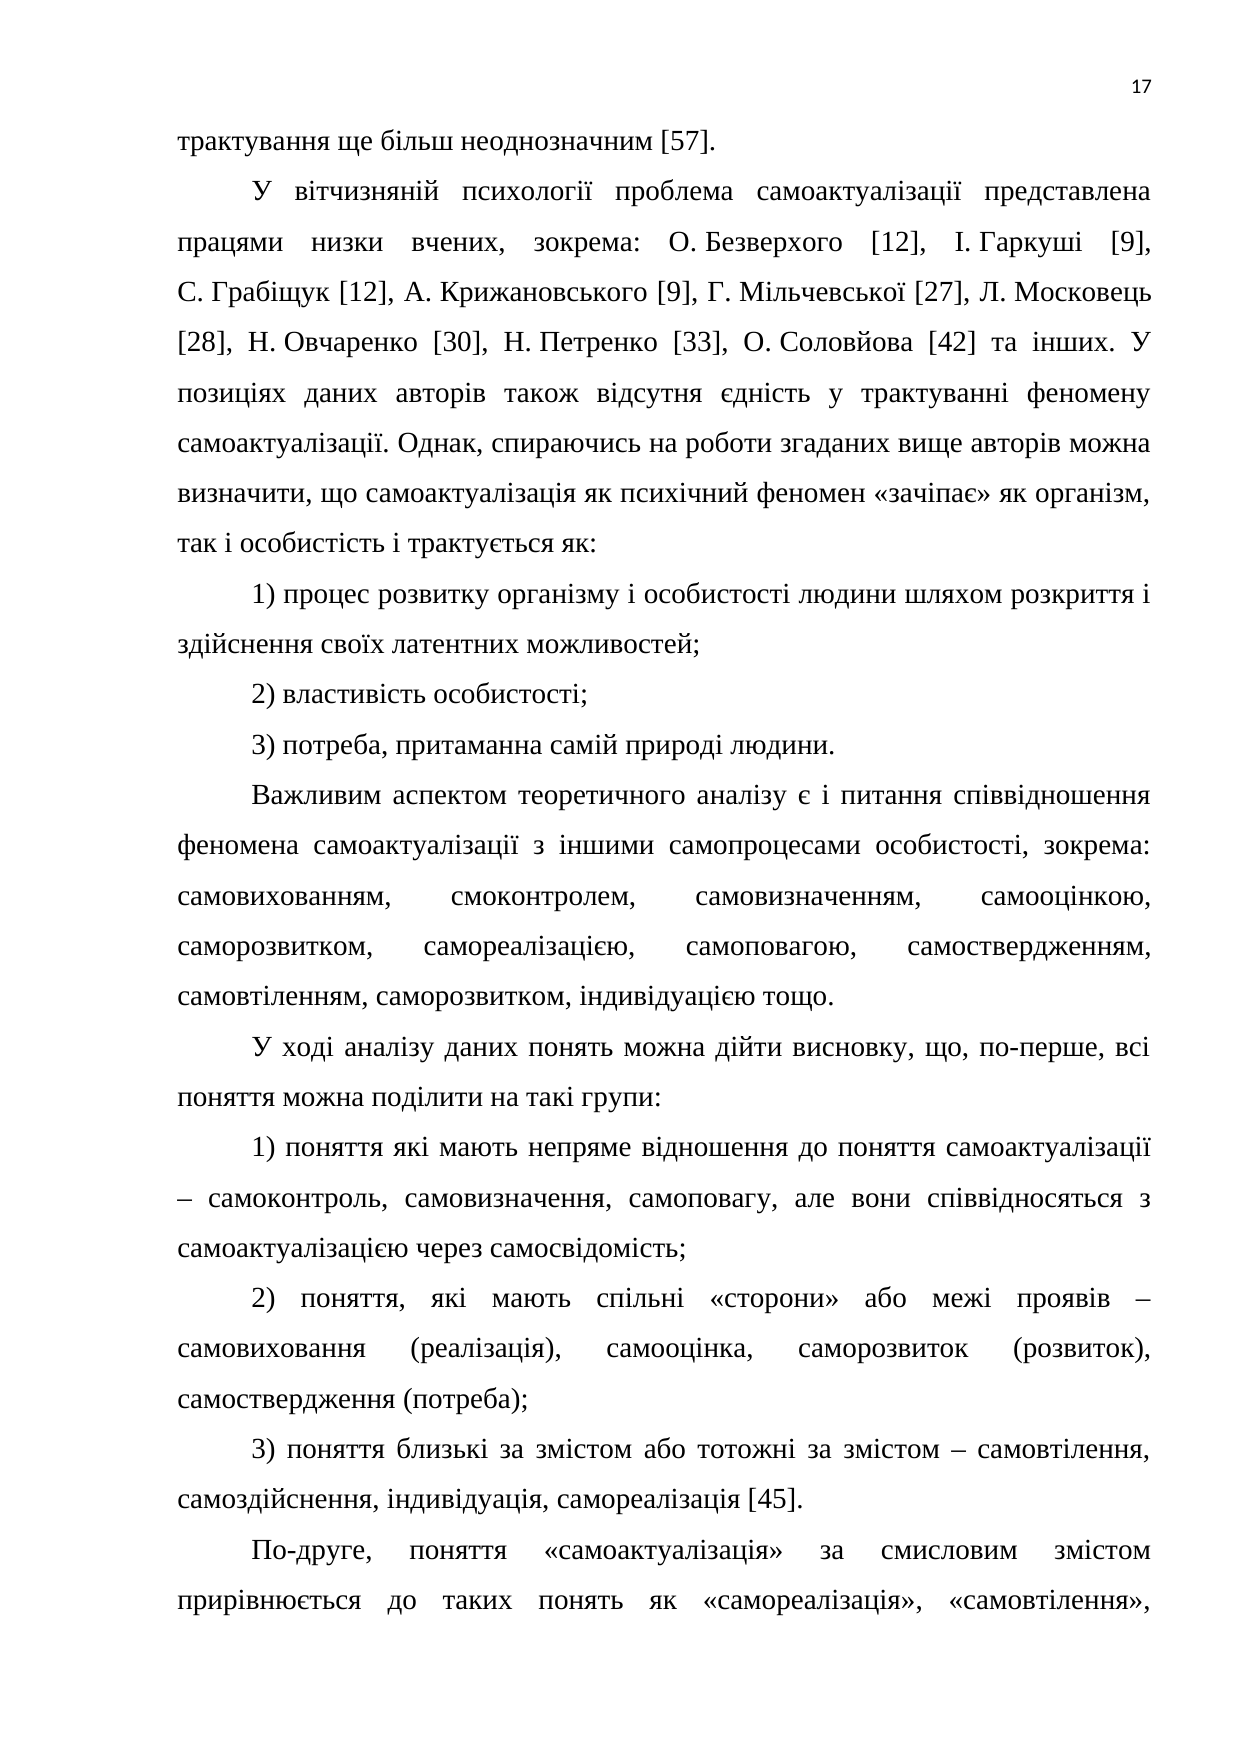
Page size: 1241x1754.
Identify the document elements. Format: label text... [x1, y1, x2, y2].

text 2) поняття, які мають спільні «сторони» або межі проявів – самовиховання (реалізація), самооцінка, саморозвиток (розвиток), самоствердження (потреба); [177, 1280, 1152, 1414]
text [177, 123, 1152, 157]
text Важливим аспектом теоретичного аналізу є і питання співвідношення феномена самоактуалізації з іншими самопроцесами особистості, зокрема: самовихованням, смоконтролем, самовизначенням, самооцінкою, саморозвитком, самореалізацією, самоповагою, самоствердженням, самовтіленням, саморозвитком, індивідуацією тощо. [177, 777, 1152, 1012]
text 1) поняття які мають непряме відношення до поняття самоактуалізації – самоконтроль, самовизначення, самоповагу, але вони співвідносяться з самоактуалізацією через самосвідомість; [177, 1129, 1152, 1263]
text У ході аналізу даних понять можна дійти висновку, що, по-перше, всі поняття можна поділити на такі групи: [177, 1029, 1152, 1113]
text 3) поняття близькі за змістом або тотожні за змістом – самовтілення, самоздійснення, індивідуація, самореалізація [45]. [177, 1431, 1152, 1515]
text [177, 1532, 1152, 1616]
text 2) властивість особистості; [177, 677, 1152, 710]
text 1) процес розвитку організму і особистості людини шляхом розкриття і здійснення своїх латентних можливостей; [177, 576, 1152, 660]
text 3) потреба, притаманна самій природі людини. [177, 727, 1152, 760]
text У вітчизняній психології проблема самоактуалізації представлена працями низки вчених, зокрема: О. Безверхого [12], І. Гаркуші [9], С. Грабіщук [12], А. Крижановського [9], Г. Мільчевської [27], Л. Московець [28], Н. Овчаренко [30], Н. Петренко [33], О. Соловйова [42] та інших. У позиціях даних авторів також відсутня єдність у трактуванні феномену самоактуалізації. Однак, спираючись на роботи згаданих вище авторів можна визначити, що самоактуалізація як психічний феномен «зачіпає» як організм, так і особистість і трактується як: [177, 173, 1152, 559]
